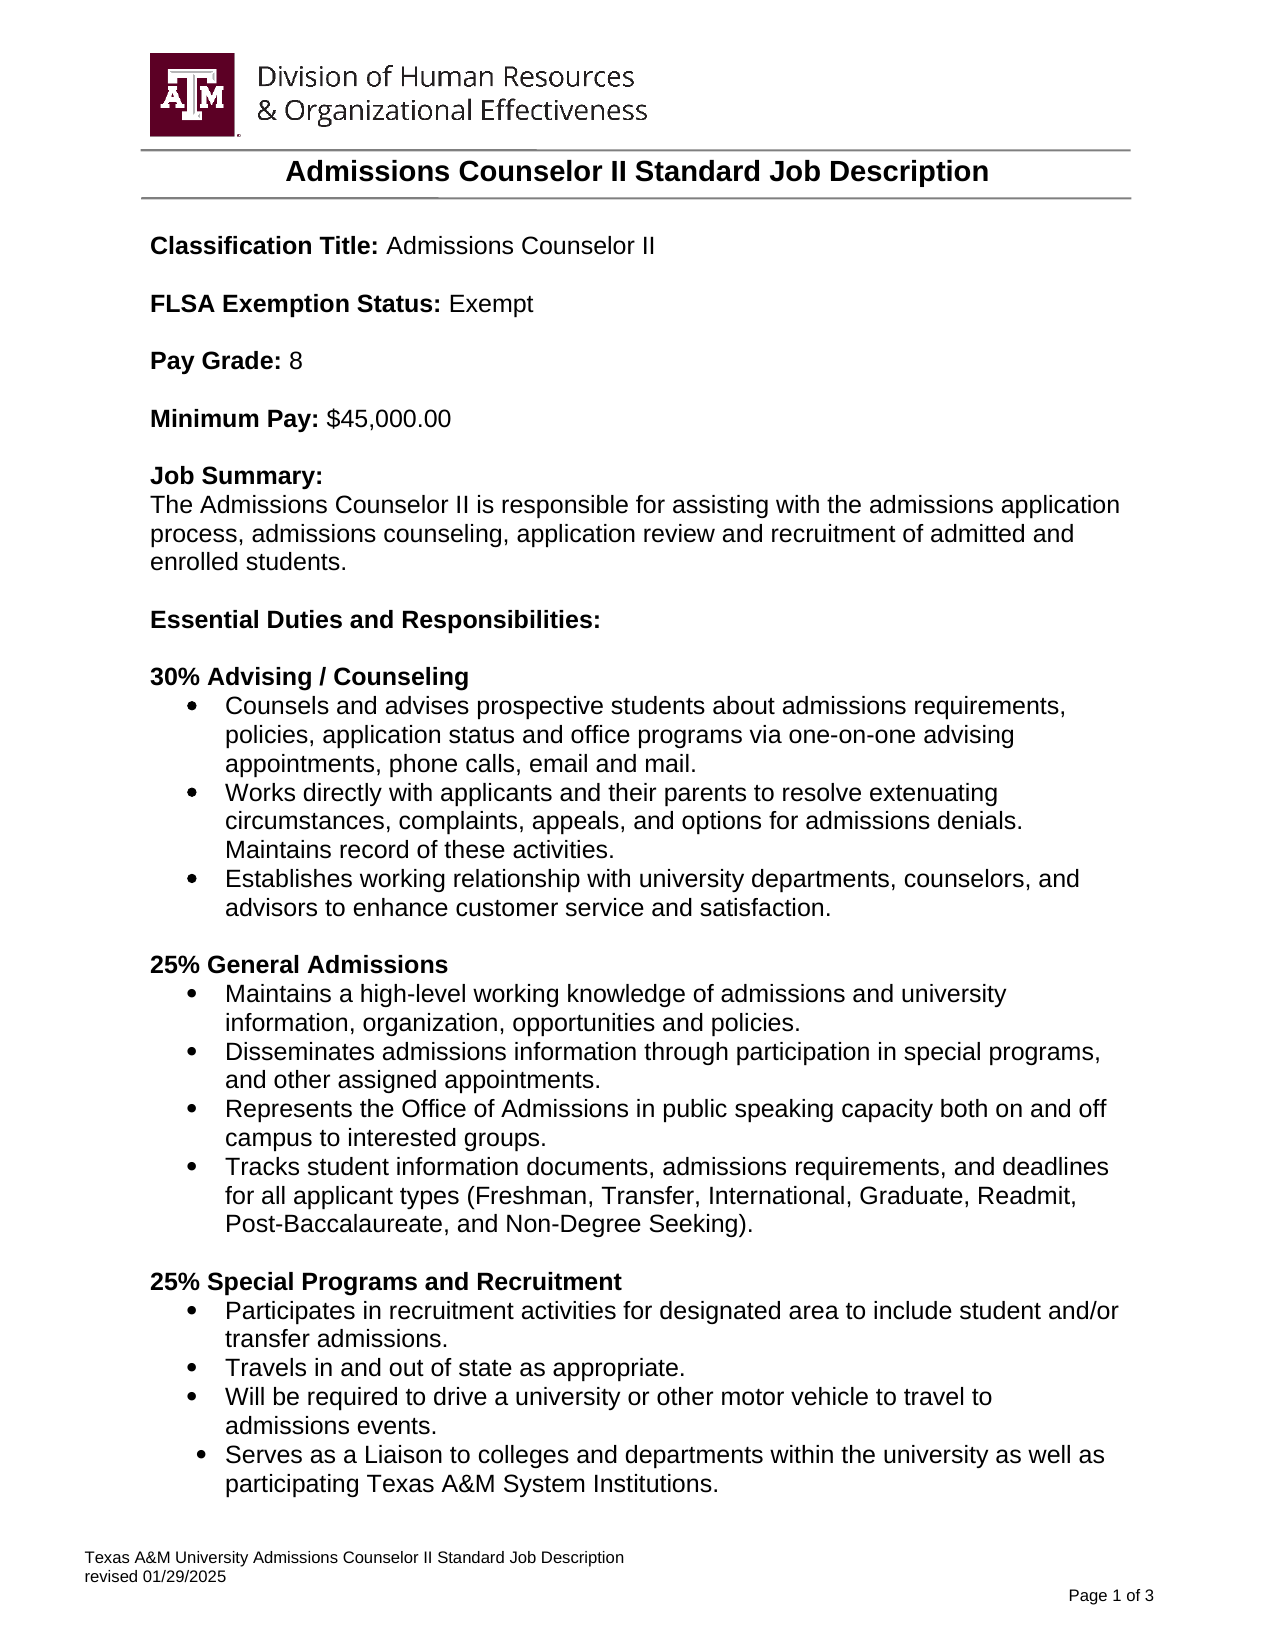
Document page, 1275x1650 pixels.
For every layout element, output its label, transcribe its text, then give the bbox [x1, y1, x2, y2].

text Pay Grade: 8 [150, 346, 1125, 375]
text Classification Title: Admissions Counselor II [150, 231, 1125, 260]
list Represents the Office of Admissions in public speaking capacity both on and off campus to interested groups. [187, 1094, 1125, 1152]
text 25% General Admissions [150, 950, 1125, 979]
list Participates in recruitment activities for designated area to include student and/or transfer admissions. [187, 1296, 1125, 1353]
text 30% Advising / Counseling [150, 662, 1125, 691]
text FLSA Exemption Status: Exempt [150, 289, 1125, 317]
text 25% Special Programs and Recruitment [150, 1267, 1125, 1296]
text Job Summary: [150, 461, 1125, 490]
list Maintains a high-level working knowledge of admissions and university information, organization, opportunities and policies. [187, 979, 1125, 1037]
text Essential Duties and Responsibilities: [150, 605, 1125, 634]
text Minimum Pay: $45,000.00 [150, 404, 1125, 432]
picture [150, 51, 675, 137]
list Will be required to drive a university or other motor vehicle to travel to admissions events. [187, 1382, 1125, 1440]
list Establishes working relationship with university departments, counselors, and advisors to enhance customer service and satisfaction. [187, 864, 1125, 921]
list Disseminates admissions information through participation in special programs, and other assigned appointments. [187, 1037, 1125, 1094]
text The Admissions Counselor II is responsible for assisting with the admissions application process, admissions counseling, application review and recruitment of admitted and enrolled students. [150, 490, 1125, 576]
list Counsels and advises prospective students about admissions requirements, policies, application status and office programs via one-on-one advising appointments, phone calls, email and mail. [187, 691, 1125, 777]
list Travels in and out of state as appropriate. [187, 1353, 1125, 1382]
text Admissions Counselor II Standard Job Description [150, 154, 1125, 188]
list Tracks student information documents, admissions requirements, and deadlines for all applicant types (Freshman, Transfer, International, Graduate, Readmit, Post-Baccalaureate, and Non-Degree Seeking). [187, 1152, 1125, 1238]
list Serves as a Liaison to colleges and departments within the university as well as participating Texas A&M System Institutions. [197, 1440, 1125, 1497]
list Works directly with applicants and their parents to resolve extenuating circumstances, complaints, appeals, and options for admissions denials. Maintains record of these activities. [187, 777, 1125, 864]
